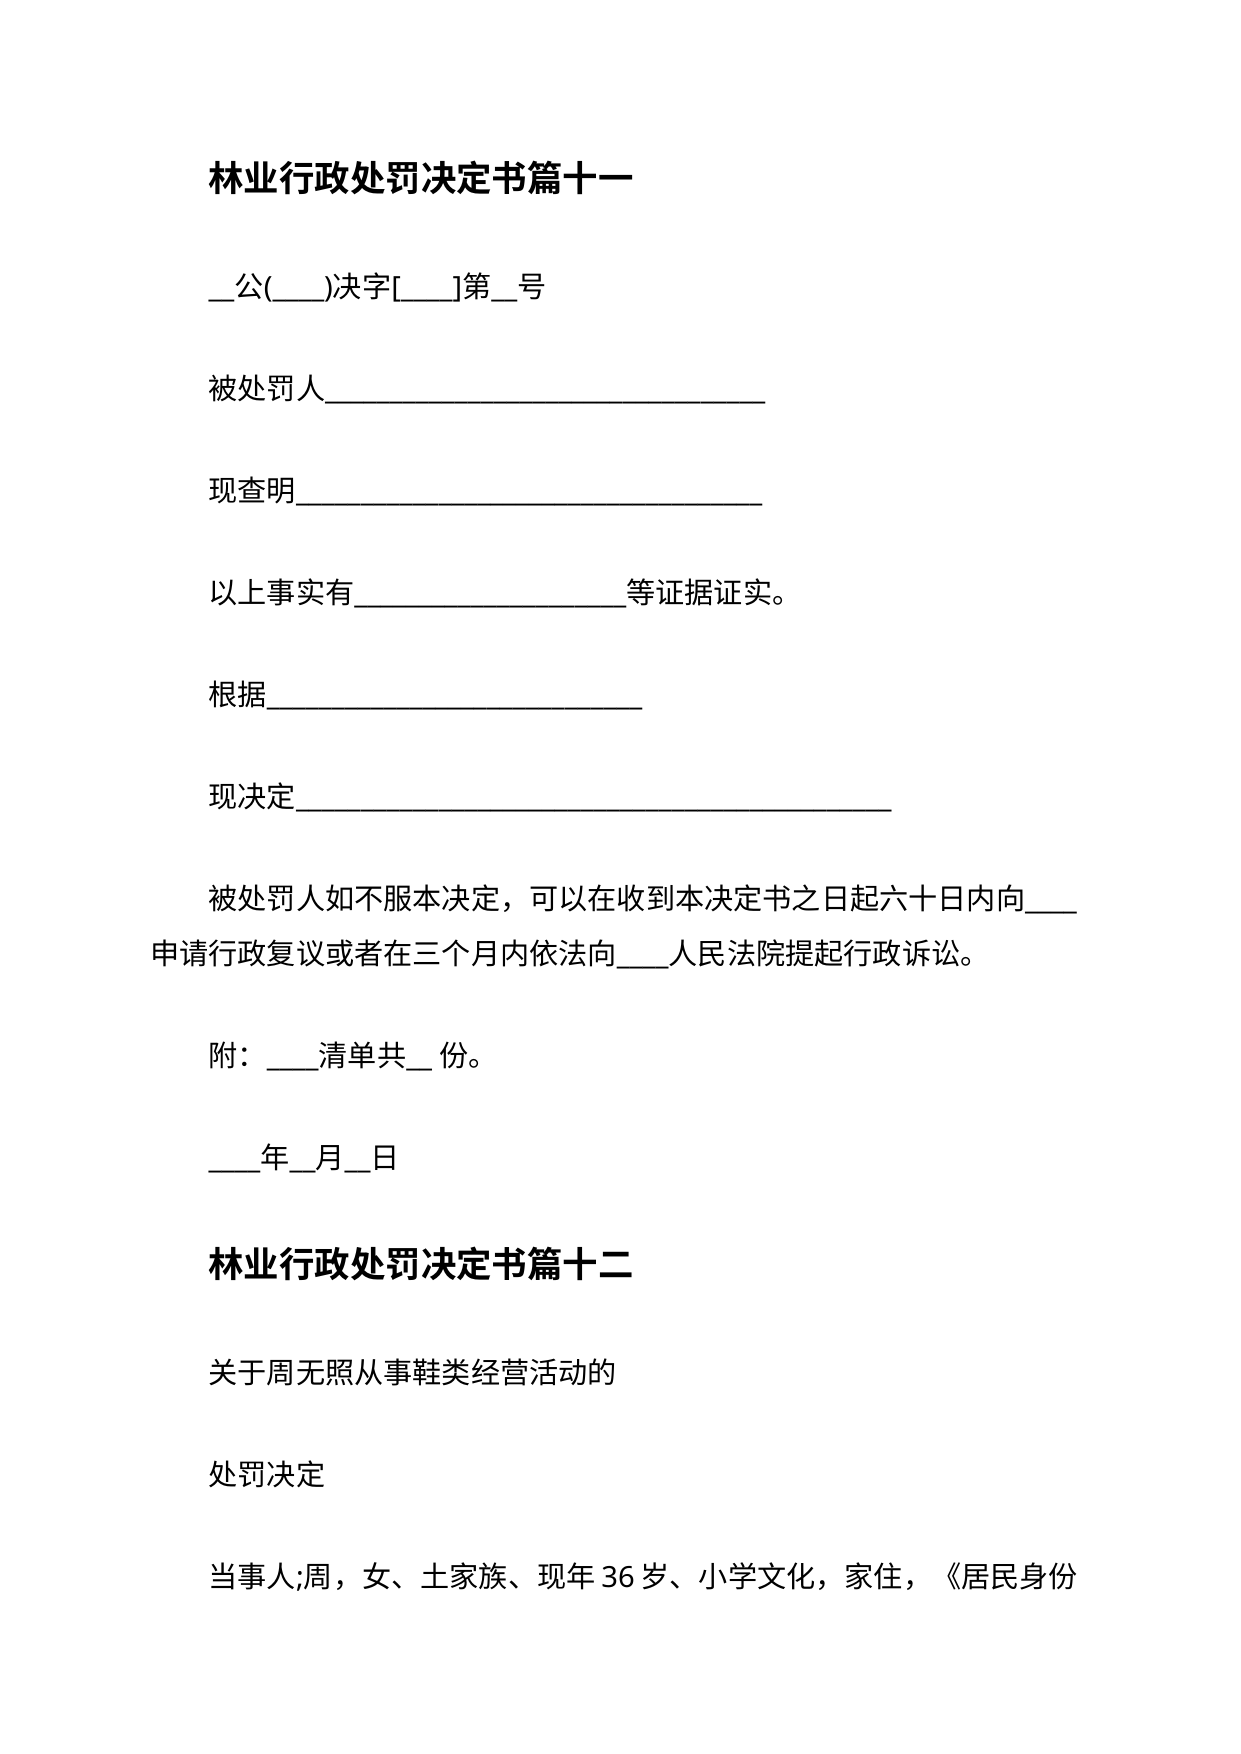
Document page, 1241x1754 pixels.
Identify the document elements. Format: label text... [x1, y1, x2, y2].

text 关于周无照从事鞋类经营活动的 [150, 1350, 1090, 1392]
text 被处罚人__________________________________ [150, 365, 1090, 408]
text 根据_____________________________ [150, 671, 1090, 714]
text 被处罚人如不服本决定，可以在收到本决定书之日起六十日内向____申请行政复议或者在三个月内依法向____人民法院提起行政诉讼。 [150, 875, 1090, 973]
text 附：____清单共__ 份。 [150, 1032, 1090, 1075]
text 以上事实有_____________________等证据证实。 [150, 569, 1090, 612]
text ____年__月__日 [150, 1134, 1090, 1177]
text 林业行政处罚决定书篇十一 [150, 150, 1090, 201]
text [150, 1553, 1090, 1596]
text __公(____)决字[____]第__号 [150, 263, 1090, 306]
text 现查明____________________________________ [150, 467, 1090, 510]
text 林业行政处罚决定书篇十二 [150, 1236, 1090, 1287]
text 处罚决定 [150, 1451, 1090, 1494]
text 现决定______________________________________________ [150, 773, 1090, 816]
